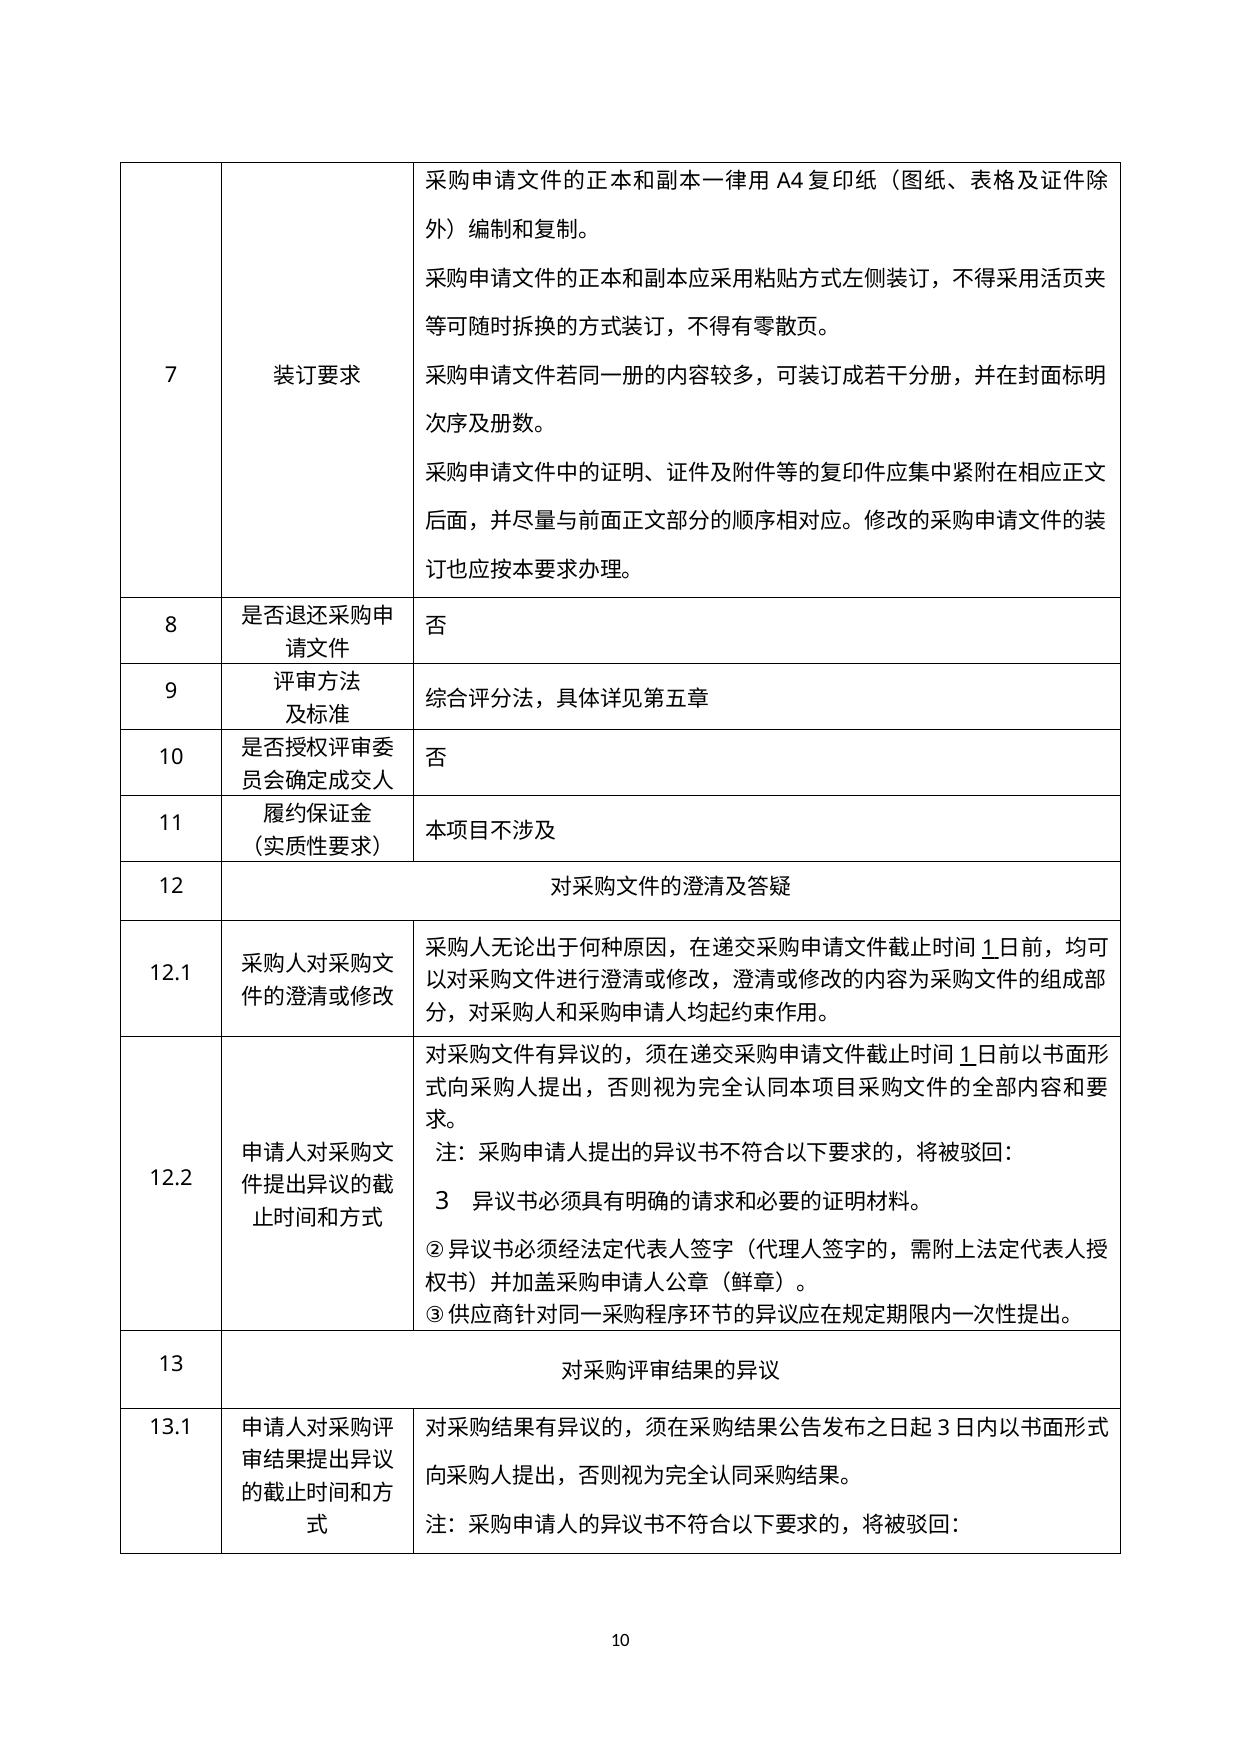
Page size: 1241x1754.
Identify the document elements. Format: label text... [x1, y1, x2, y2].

table_cell 对采购评审结果的异议 [222, 1331, 1120, 1408]
table_cell 11 [121, 796, 221, 861]
table_cell 采购申请文件的正本和副本一律用A4复印纸（图纸、表格及证件除外）编制和复制。 采购申请文件的正本和副本应采用粘贴方式左侧装订，不得采用活页夹等可随时拆换的方式装订，不得有零散页。 采购申请文件若同一册的内容较多，可装订成若干分册，并在封面标明次序及册数。 采购申请文件中的证明、证件及附件等的复印件应集中紧附在相应正文后面，并尽量与前面正文部分的顺序相对应。修改的采购申请文件的装订也应按本要求办理。 [414, 163, 1120, 597]
table_cell 12 [121, 862, 221, 920]
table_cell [222, 1409, 413, 1553]
table_cell 对采购文件有异议的，须在递交采购申请文件截止时间1日前以书面形式向采购人提出，否则视为完全认同本项目采购文件的全部内容和要求。 注：采购申请人提出的异议书不符合以下要求的，将被驳回： 异议书必须具有明确的请求和必要的证明材料。 ②异议书必须经法定代表人签字（代理人签字的，需附上法定代表人授权书）并加盖采购申请人公章（鲜章）。 ③供应商针对同一采购程序环节的异议应在规定期限内一次性提出。 [414, 1037, 1120, 1329]
table_cell 12.2 [121, 1037, 221, 1329]
table_cell 采购人无论出于何种原因，在递交采购申请文件截止时间1日前，均可以对采购文件进行澄清或修改，澄清或修改的内容为采购文件的组成部分，对采购人和采购申请人均起约束作用。 [414, 921, 1120, 1036]
table_cell 是否授权评审委员会确定成交人 [222, 730, 413, 795]
table_cell 装订要求 [222, 163, 413, 597]
table_cell 采购人对采购文件的澄清或修改 [222, 921, 413, 1036]
table_cell 履约保证金 （实质性要求） [222, 796, 413, 861]
table_cell 9 [121, 664, 221, 729]
table_cell 7 [121, 163, 221, 597]
table_cell 是否退还采购申请文件 [222, 598, 413, 663]
table_cell 10 [121, 730, 221, 795]
table_cell 13 [121, 1331, 221, 1408]
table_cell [414, 1409, 1120, 1553]
table_cell 本项目不涉及 [414, 796, 1120, 861]
table_cell 综合评分法，具体详见第五章 [414, 664, 1120, 729]
table_cell 对采购文件的澄清及答疑 [222, 862, 1120, 920]
table_cell 否 [414, 730, 1120, 795]
table_cell 8 [121, 598, 221, 663]
table_cell 申请人对采购文件提出异议的截止时间和方式 [222, 1037, 413, 1329]
table_cell 否 [414, 598, 1120, 663]
table_cell 评审方法 及标准 [222, 664, 413, 729]
table_cell 12.1 [121, 921, 221, 1036]
table_cell 13.1 [121, 1409, 221, 1553]
